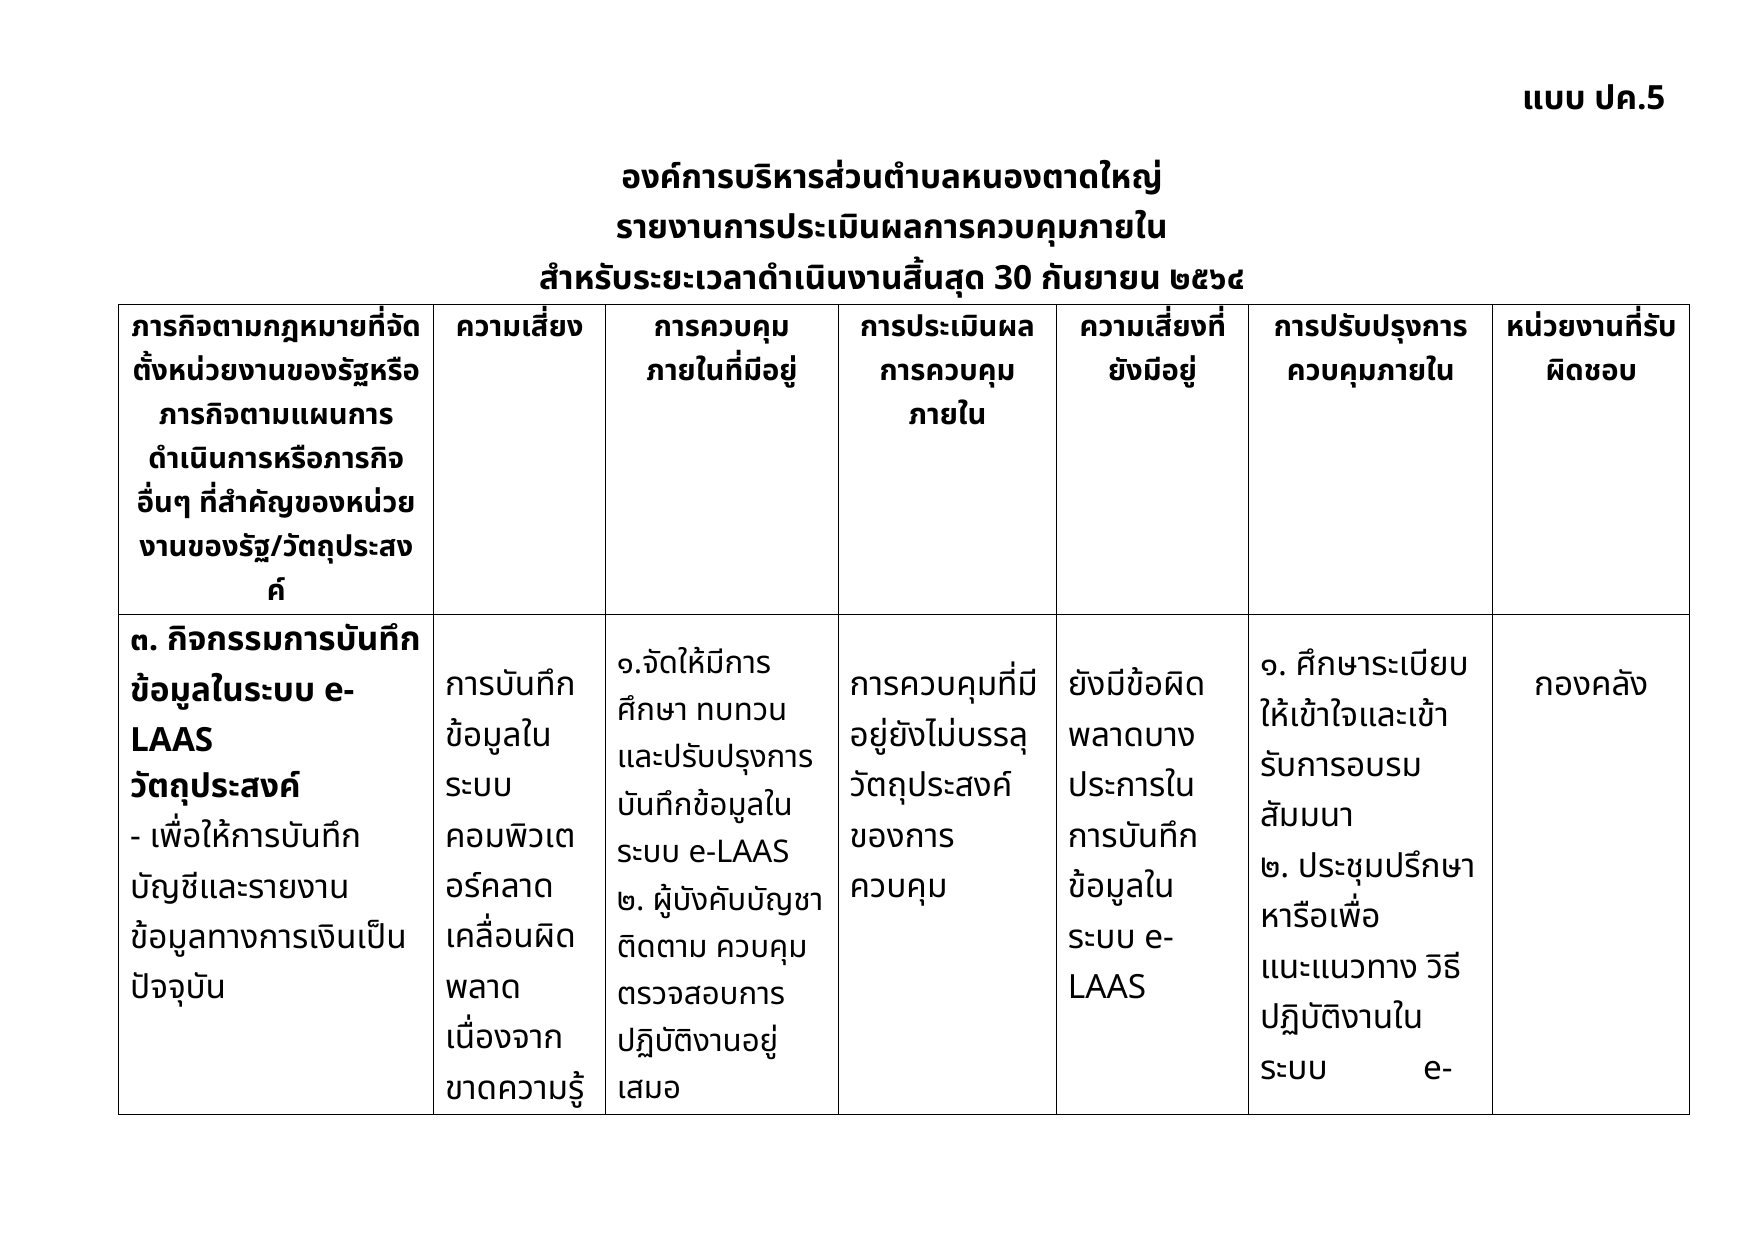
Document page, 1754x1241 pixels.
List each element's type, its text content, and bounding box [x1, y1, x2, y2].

text รายงานการประเมินผลการควบคุมภายใน [118, 203, 1665, 254]
table_header ความเสี่ยง [434, 305, 605, 614]
table_header ความเสี่ยงที่ยังมีอยู่ [1057, 305, 1248, 614]
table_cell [434, 615, 605, 1114]
table_header หน่วยงานที่รับผิดชอบ [1493, 305, 1689, 614]
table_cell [1057, 615, 1248, 1114]
text แบบ ปค.5 [118, 74, 1665, 124]
table_header การประเมินผลการควบคุมภายใน [839, 305, 1056, 614]
table_header ภารกิจตามกฎหมายที่จัดตั้งหน่วยงานของรัฐหรือภารกิจตามแผนการดำเนินการหรือภารกิจอื่นๆ ที่สำคัญของหน่วยงานของรัฐ/วัตถุประสงค์ [119, 305, 433, 614]
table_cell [119, 615, 433, 1114]
table_header การควบคุมภายในที่มีอยู่ [606, 305, 838, 614]
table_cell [1249, 615, 1492, 1114]
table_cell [606, 615, 838, 1114]
table_header การปรับปรุงการควบคุมภายใน [1249, 305, 1492, 614]
table_cell กองคลัง [1493, 615, 1689, 1114]
text สำหรับระยะเวลาดำเนินงานสิ้นสุด 30 กันยายน ๒๕๖๔ [118, 254, 1665, 304]
text องค์การบริหารส่วนตำบลหนองตาดใหญ่ [118, 153, 1665, 203]
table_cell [839, 615, 1056, 1114]
